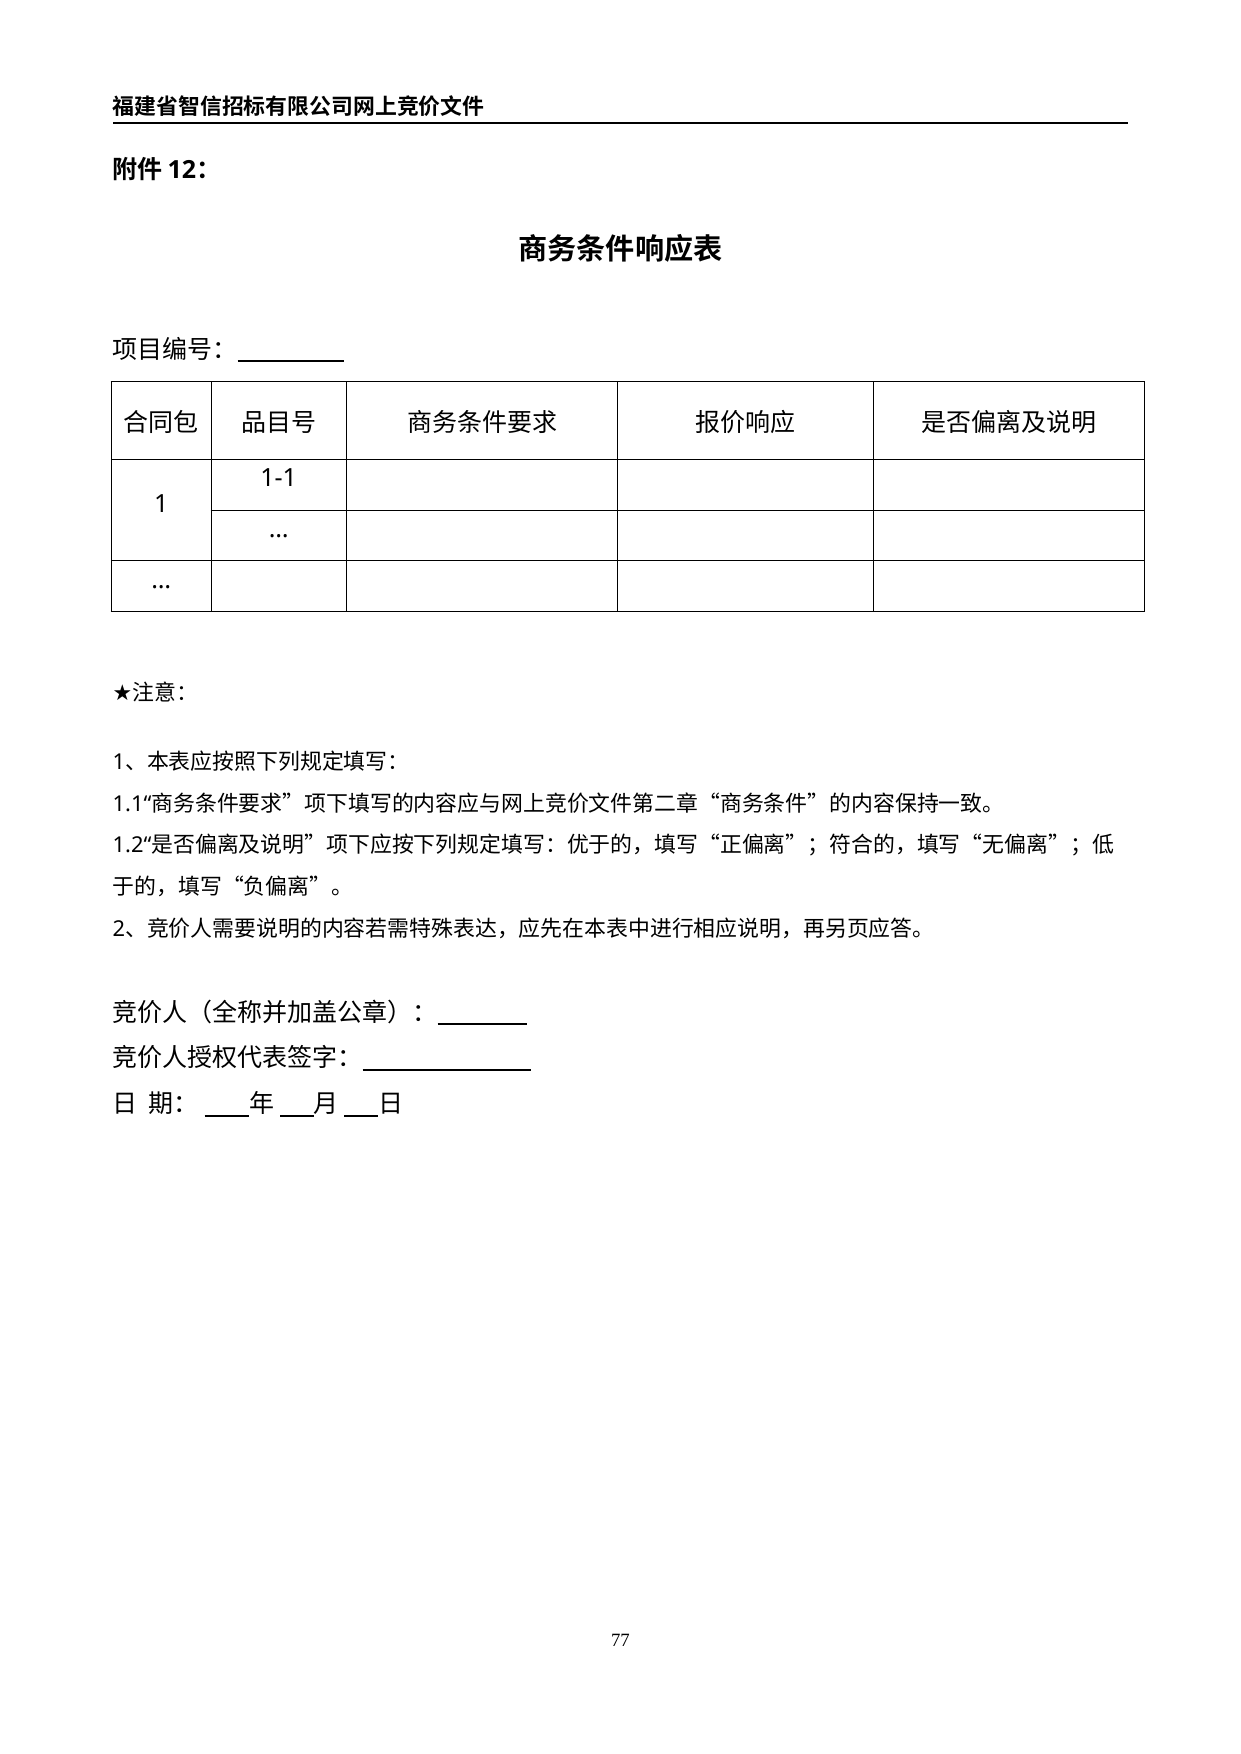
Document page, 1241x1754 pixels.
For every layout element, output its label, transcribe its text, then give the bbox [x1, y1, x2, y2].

table_cell [212, 561, 346, 611]
table_cell [618, 561, 873, 611]
table_header 报价响应 [618, 382, 873, 459]
table_cell [874, 511, 1144, 560]
text 竞价人（全称并加盖公章）： [112, 984, 1128, 1030]
table_cell [347, 511, 617, 560]
table_header 商务条件要求 [347, 382, 617, 459]
text 2、竞价人需要说明的内容若需特殊表达，应先在本表中进行相应说明，再另页应答。 [112, 903, 1128, 944]
table_cell … [212, 511, 346, 560]
text 1、本表应按照下列规定填写： [112, 736, 1128, 778]
table_cell 1 [112, 460, 211, 560]
table_cell [874, 561, 1144, 611]
text 1.2“是否偏离及说明”项下应按下列规定填写：优于的，填写“正偏离”；符合的，填写“无偏离”；低于的，填写“负偏离”。 [112, 819, 1128, 903]
table_header 品目号 [212, 382, 346, 459]
text 日 期： 年 月 日 [112, 1076, 1128, 1122]
table_cell … [112, 561, 211, 611]
table_header 合同包 [112, 382, 211, 459]
text 1.1“商务条件要求”项下填写的内容应与网上竞价文件第二章“商务条件”的内容保持一致。 [112, 778, 1128, 819]
text 竞价人授权代表签字： [112, 1030, 1128, 1076]
table_cell [618, 460, 873, 509]
table_cell [618, 511, 873, 560]
text 商务条件响应表 [112, 226, 1128, 268]
text 附件12： [112, 150, 1128, 186]
text ★注意： [112, 675, 1128, 707]
table_cell [347, 460, 617, 509]
table_cell [347, 561, 617, 611]
table_cell 1-1 [212, 460, 346, 509]
table_header 是否偏离及说明 [874, 382, 1144, 459]
text 项目编号： [112, 329, 1128, 366]
table_cell [874, 460, 1144, 509]
